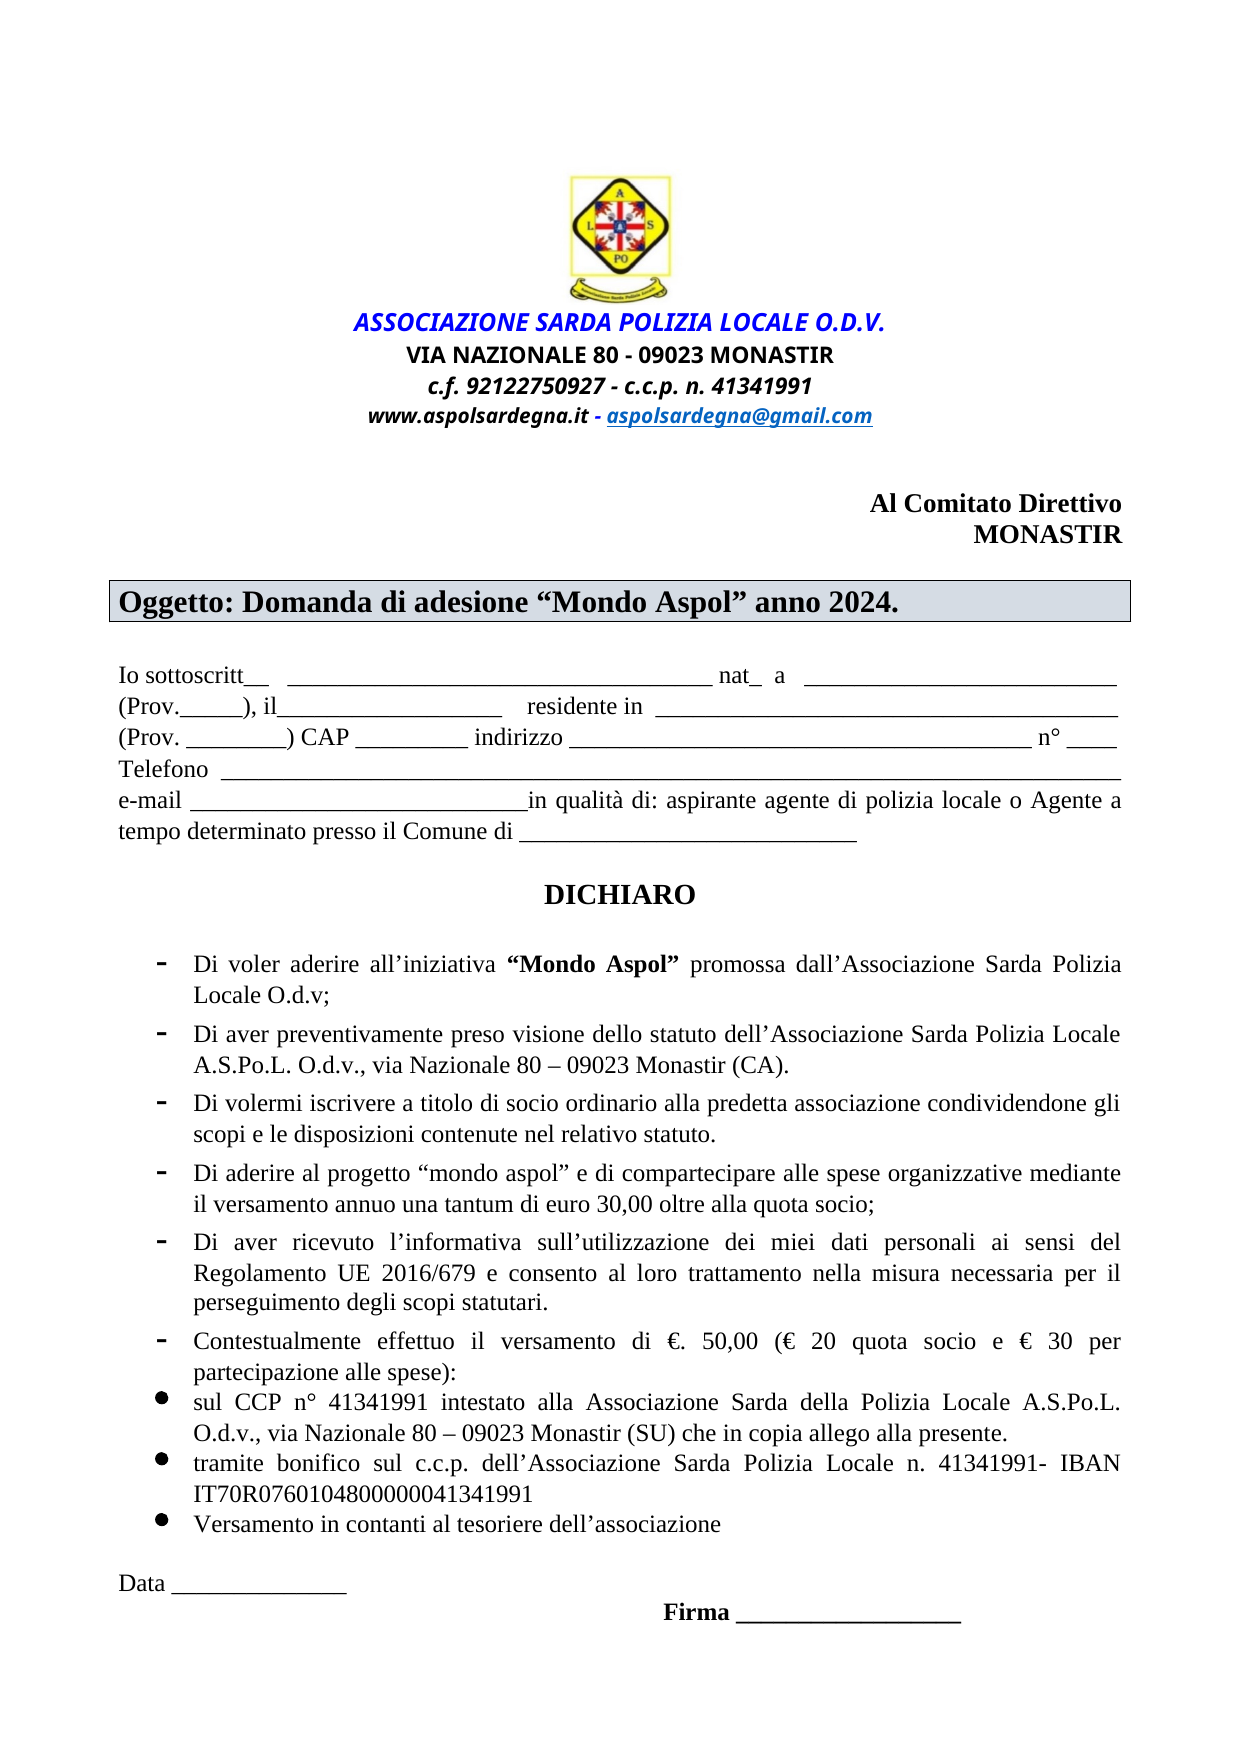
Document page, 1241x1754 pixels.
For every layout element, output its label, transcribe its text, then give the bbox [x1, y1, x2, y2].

list tramite bonifico sul c.c.p. dell’Associazione Sarda Polizia Locale n. 41341991- IBAN IT70R0760104800000041341991 [156, 1447, 1122, 1507]
list Di aver ricevuto l’informativa sull’utilizzazione dei miei dati personali ai sensi del Regolamento UE 2016/679 e consento al loro trattamento nella misura necessaria per il perseguimento degli scopi statutari. [156, 1218, 1122, 1316]
list Di aver preventivamente preso visione dello statuto dell’Associazione Sarda Polizia Locale A.S.Po.L. O.d.v., via Nazionale 80 – 09023 Monastir (CA). [156, 1009, 1122, 1078]
list sul CCP n° 41341991 intestato alla Associazione Sarda della Polizia Locale A.S.Po.L. O.d.v., via Nazionale 80 – 09023 Monastir (SU) che in copia allego alla presente. [156, 1386, 1122, 1447]
text (Prov._____), il__________________ residente in _____________________________________ [118, 689, 1122, 721]
text DICHIARO [118, 877, 1122, 911]
list Di aderire al progetto “mondo aspol” e di compartecipare alle spese organizzative mediante il versamento annuo una tantum di euro 30,00 oltre alla quota socio; [156, 1148, 1122, 1218]
list Di volermi iscrivere a titolo di socio ordinario alla predetta associazione condividendone gli scopi e le disposizioni contenute nel relativo statuto. [156, 1078, 1122, 1148]
text (Prov. ________) CAP _________ indirizzo _____________________________________ n° ____ [118, 721, 1122, 752]
text e-mail ___________________________in qualità di: aspirante agente di polizia locale o Agente a tempo determinato presso il Comune di ___________________________ [118, 783, 1122, 846]
text ASSOCIAZIONE SARDA POLIZIA LOCALE O.D.V. [118, 305, 1122, 339]
text Io sottoscritt__ __________________________________ nat_ a _________________________ [118, 658, 1122, 689]
text MONASTIR [118, 518, 1122, 549]
text c.f. 92122750927 - c.c.p. n. 41341991 [118, 370, 1122, 401]
list Di voler aderire all’iniziativa “Mondo Aspol” promossa dall’Associazione Sarda Polizia Locale O.d.v; [156, 939, 1122, 1009]
text VIA NAZIONALE 80 - 09023 MONASTIR [118, 339, 1122, 370]
text www.aspolsardegna.it - aspolsardegna@gmail.com [118, 401, 1122, 430]
text Al Comitato Direttivo [118, 487, 1122, 518]
list Contestualmente effettuo il versamento di €. 50,00 (€ 20 quota socio e € 30 per partecipazione alle spese): [156, 1316, 1122, 1386]
text Firma __________________ [502, 1597, 1122, 1626]
picture [541, 147, 699, 305]
text Data ______________ [118, 1568, 1122, 1597]
text Telefono ________________________________________________________________________ [118, 752, 1122, 783]
list Versamento in contanti al tesoriere dell’associazione [156, 1507, 1122, 1540]
text Oggetto: Domanda di adesione “Mondo Aspol” anno 2024. [110, 581, 1130, 621]
